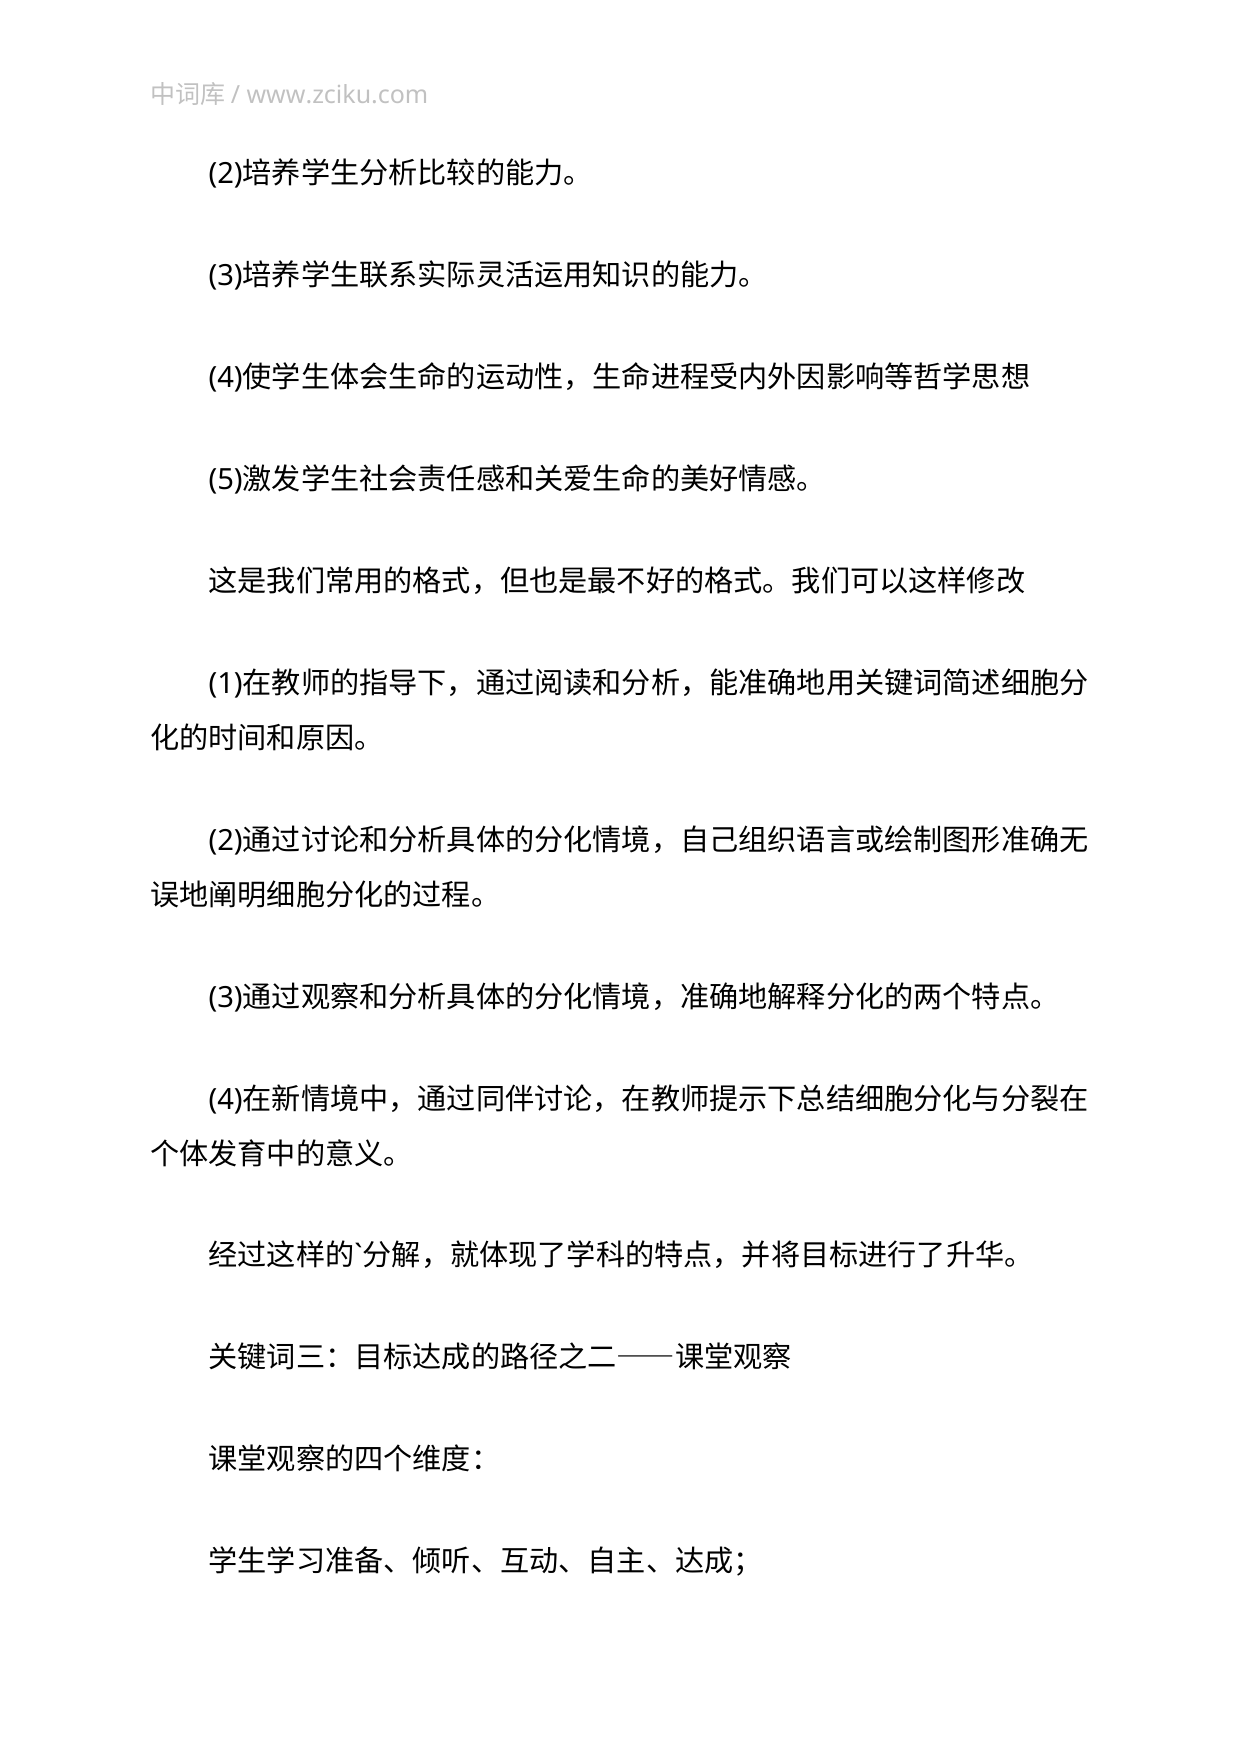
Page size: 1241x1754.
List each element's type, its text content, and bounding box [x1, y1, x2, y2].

text 这是我们常用的格式，但也是最不好的格式。我们可以这样修改 [150, 558, 1090, 600]
text 经过这样的`分解，就体现了学科的特点，并将目标进行了升华。 [150, 1232, 1090, 1274]
text (3)培养学生联系实际灵活运用知识的能力。 [150, 252, 1090, 294]
text (5)激发学生社会责任感和关爱生命的美好情感。 [150, 456, 1090, 498]
text 关键词三：目标达成的路径之二——课堂观察 [150, 1334, 1090, 1376]
text (4)在新情境中，通过同伴讨论，在教师提示下总结细胞分化与分裂在个体发育中的意义。 [150, 1075, 1090, 1172]
text (4)使学生体会生命的运动性，生命进程受内外因影响等哲学思想 [150, 354, 1090, 396]
text (1)在教师的指导下，通过阅读和分析，能准确地用关键词简述细胞分化的时间和原因。 [150, 660, 1090, 757]
text (2)通过讨论和分析具体的分化情境，自己组织语言或绘制图形准确无误地阐明细胞分化的过程。 [150, 816, 1090, 914]
text 课堂观察的四个维度： [150, 1436, 1090, 1478]
text 学生学习准备、倾听、互动、自主、达成； [150, 1537, 1090, 1580]
text (2)培养学生分析比较的能力。 [150, 150, 1090, 192]
text (3)通过观察和分析具体的分化情境，准确地解释分化的两个特点。 [150, 973, 1090, 1016]
